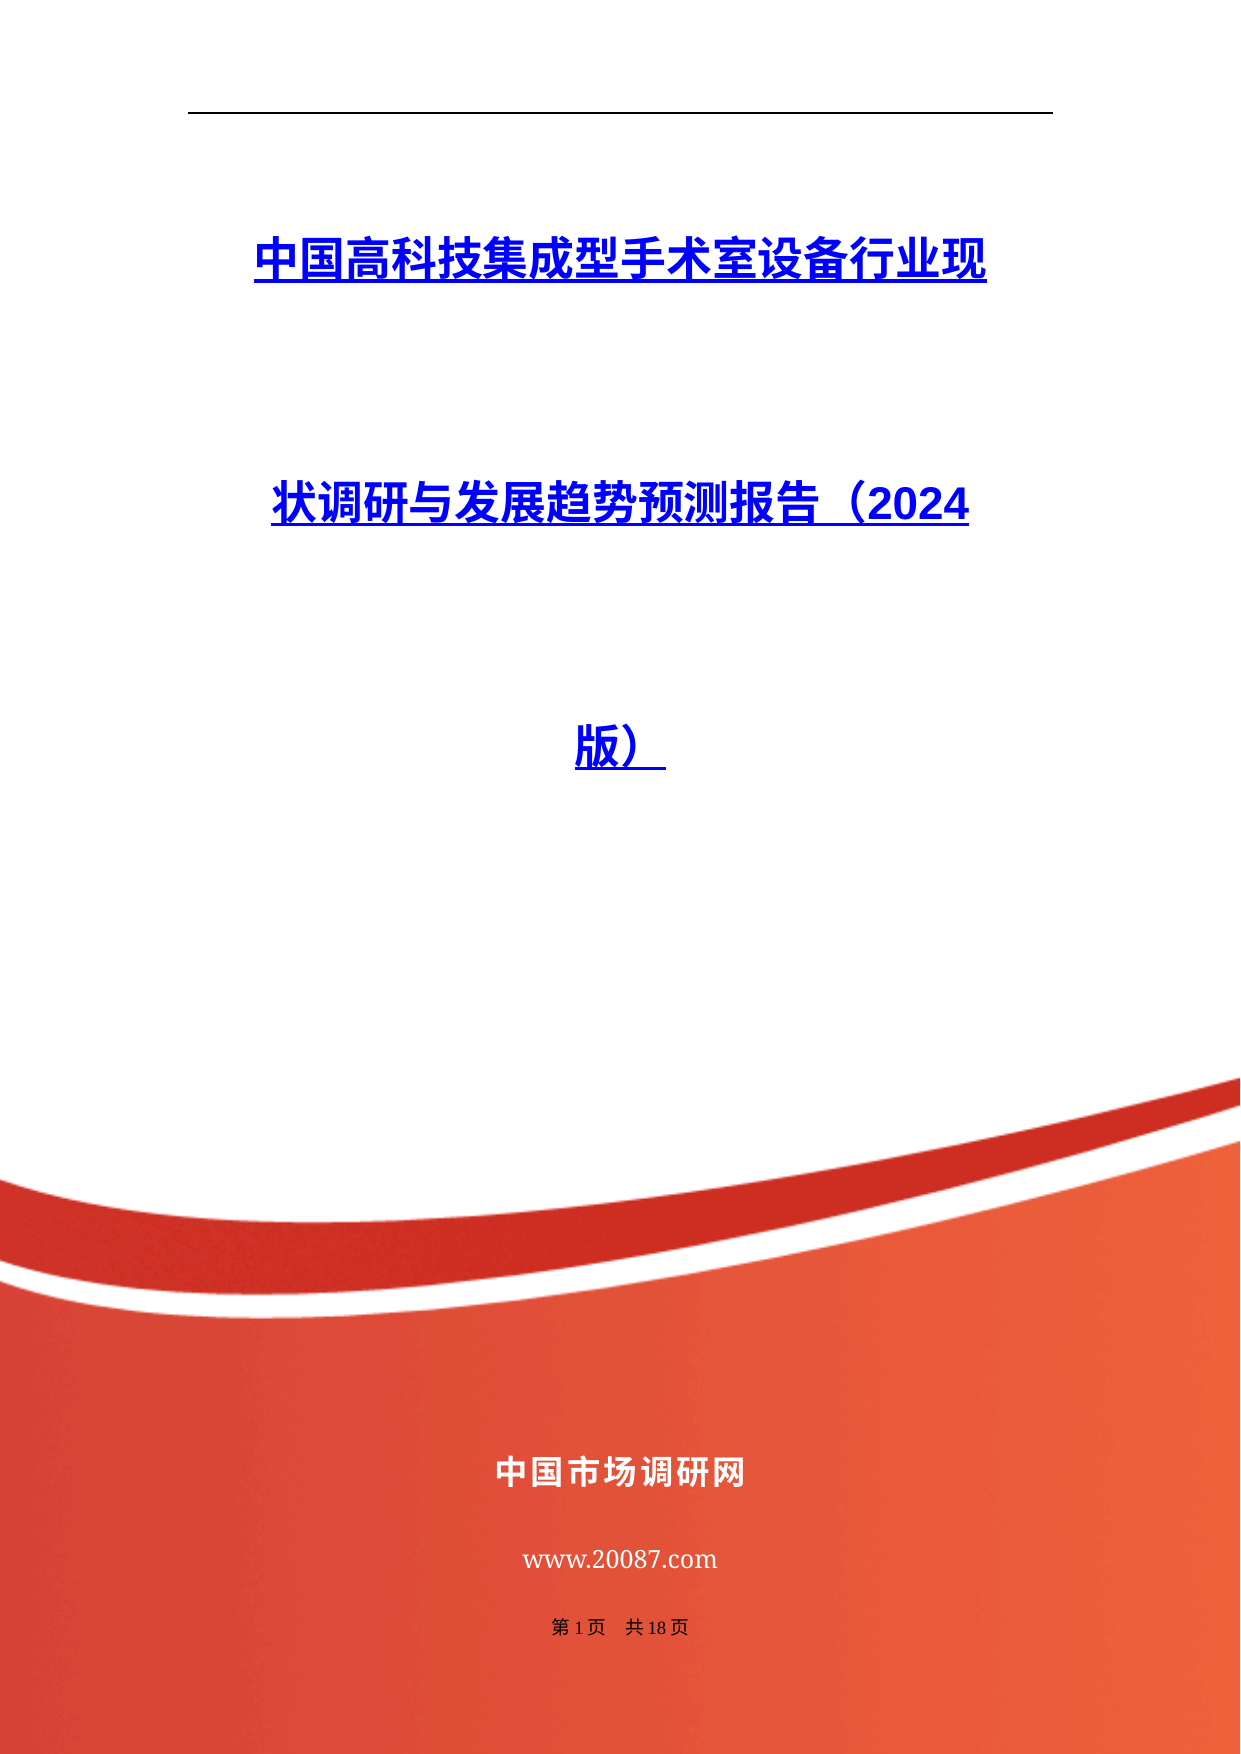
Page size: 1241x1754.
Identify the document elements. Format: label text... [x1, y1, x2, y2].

subtitle 中国市场调研网 [187, 1437, 1053, 1502]
table_header 中国高科技集成型手术室设备行业现状调研与发展趋势预测报告（2024版） [188, 207, 1053, 871]
text www.20087.com [187, 1526, 1053, 1591]
picture [0, 1006, 1241, 1754]
